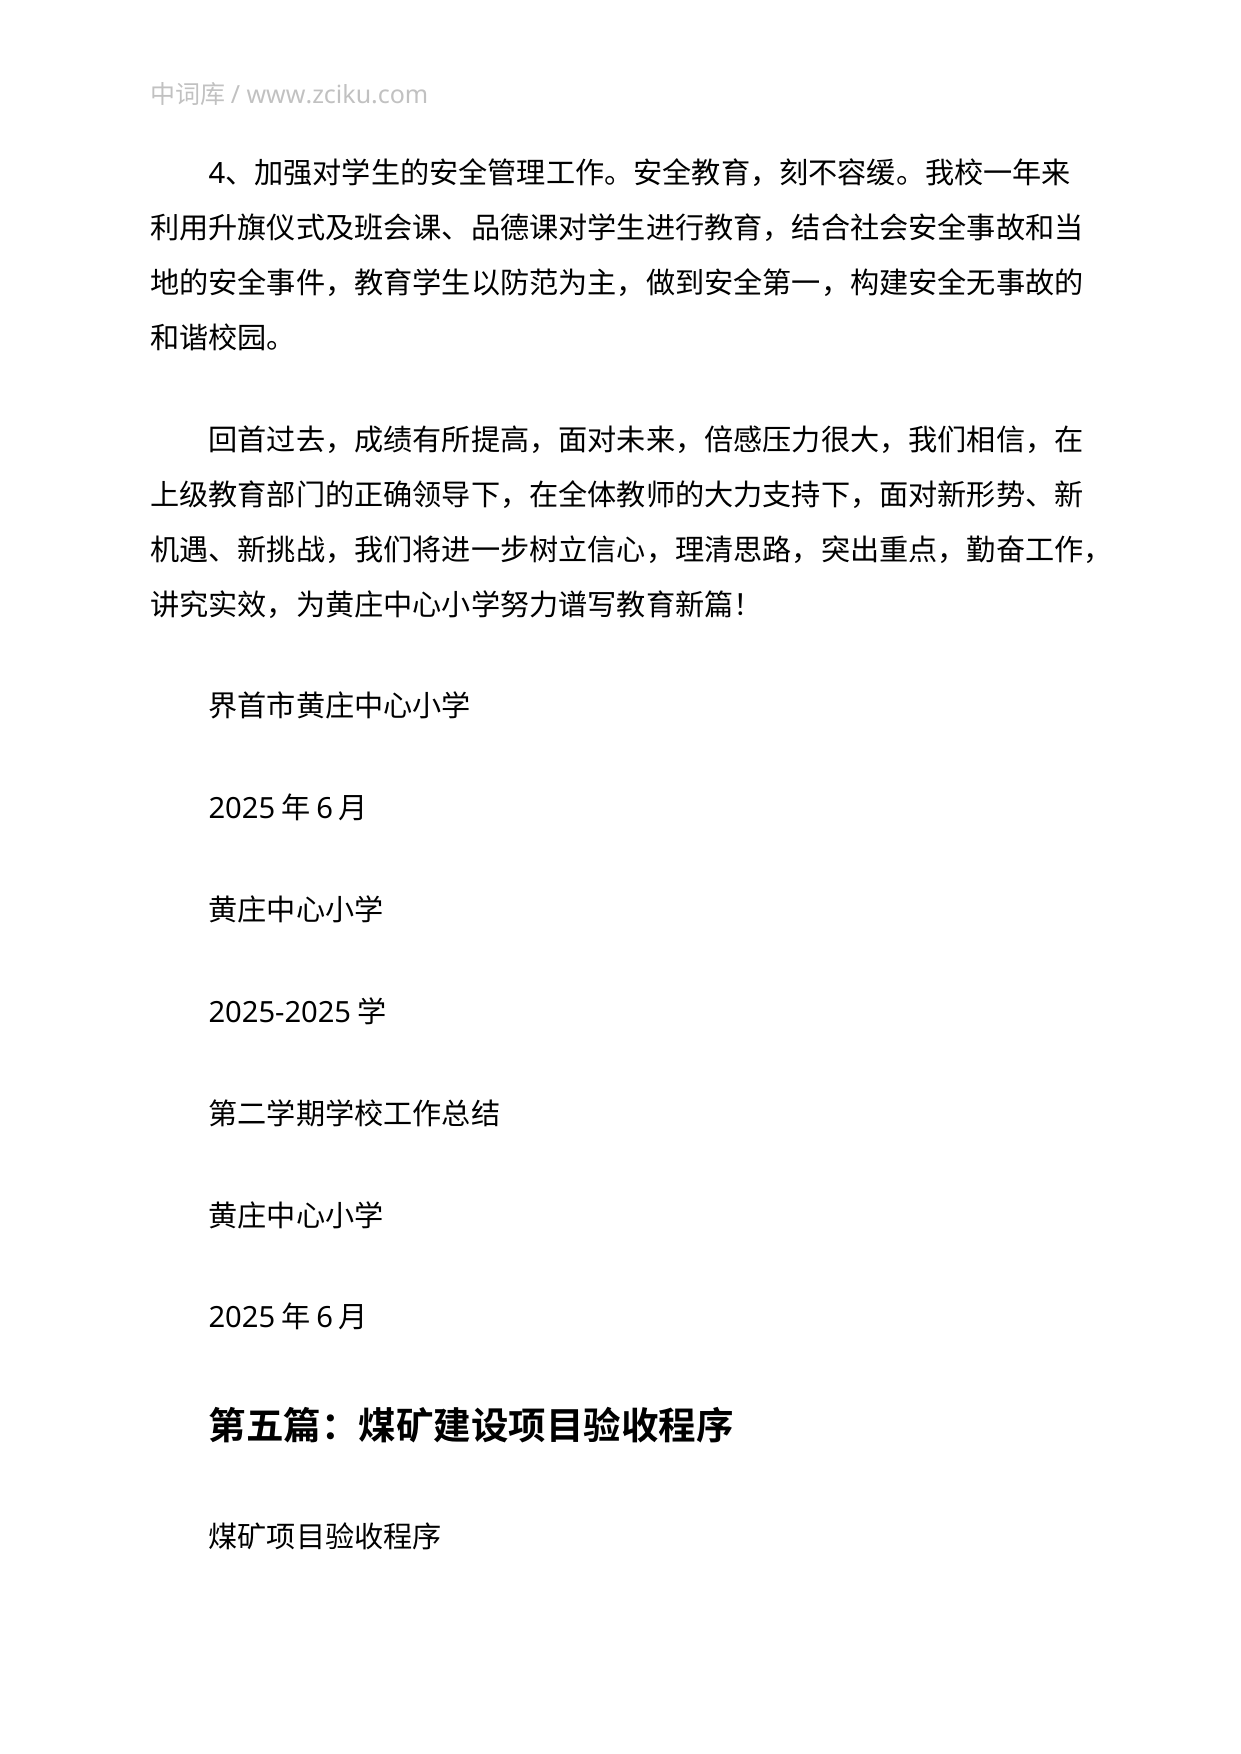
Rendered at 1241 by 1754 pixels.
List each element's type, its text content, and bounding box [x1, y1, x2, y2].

text 界首市黄庄中心小学 [150, 683, 1090, 725]
text 4、加强对学生的安全管理工作。安全教育，刻不容缓。我校一年来利用升旗仪式及班会课、品德课对学生进行教育，结合社会安全事故和当地的安全事件，教育学生以防范为主，做到安全第一，构建安全无事故的和谐校园。 [150, 150, 1090, 357]
text 煤矿项目验收程序 [150, 1513, 1090, 1556]
text 2025年6月 [150, 785, 1090, 827]
text 黄庄中心小学 [150, 1192, 1090, 1234]
text 2025-2025学 [150, 988, 1090, 1031]
text 2025年6月 [150, 1294, 1090, 1336]
text 黄庄中心小学 [150, 887, 1090, 929]
text 回首过去，成绩有所提高，面对未来，倍感压力很大，我们相信，在上级教育部门的正确领导下，在全体教师的大力支持下，面对新形势、新机遇、新挑战，我们将进一步树立信心，理清思路，突出重点，勤奋工作，讲究实效，为黄庄中心小学努力谱写教育新篇！ [150, 417, 1090, 623]
text 第二学期学校工作总结 [150, 1091, 1090, 1133]
text 第五篇：煤矿建设项目验收程序 [150, 1396, 1090, 1450]
